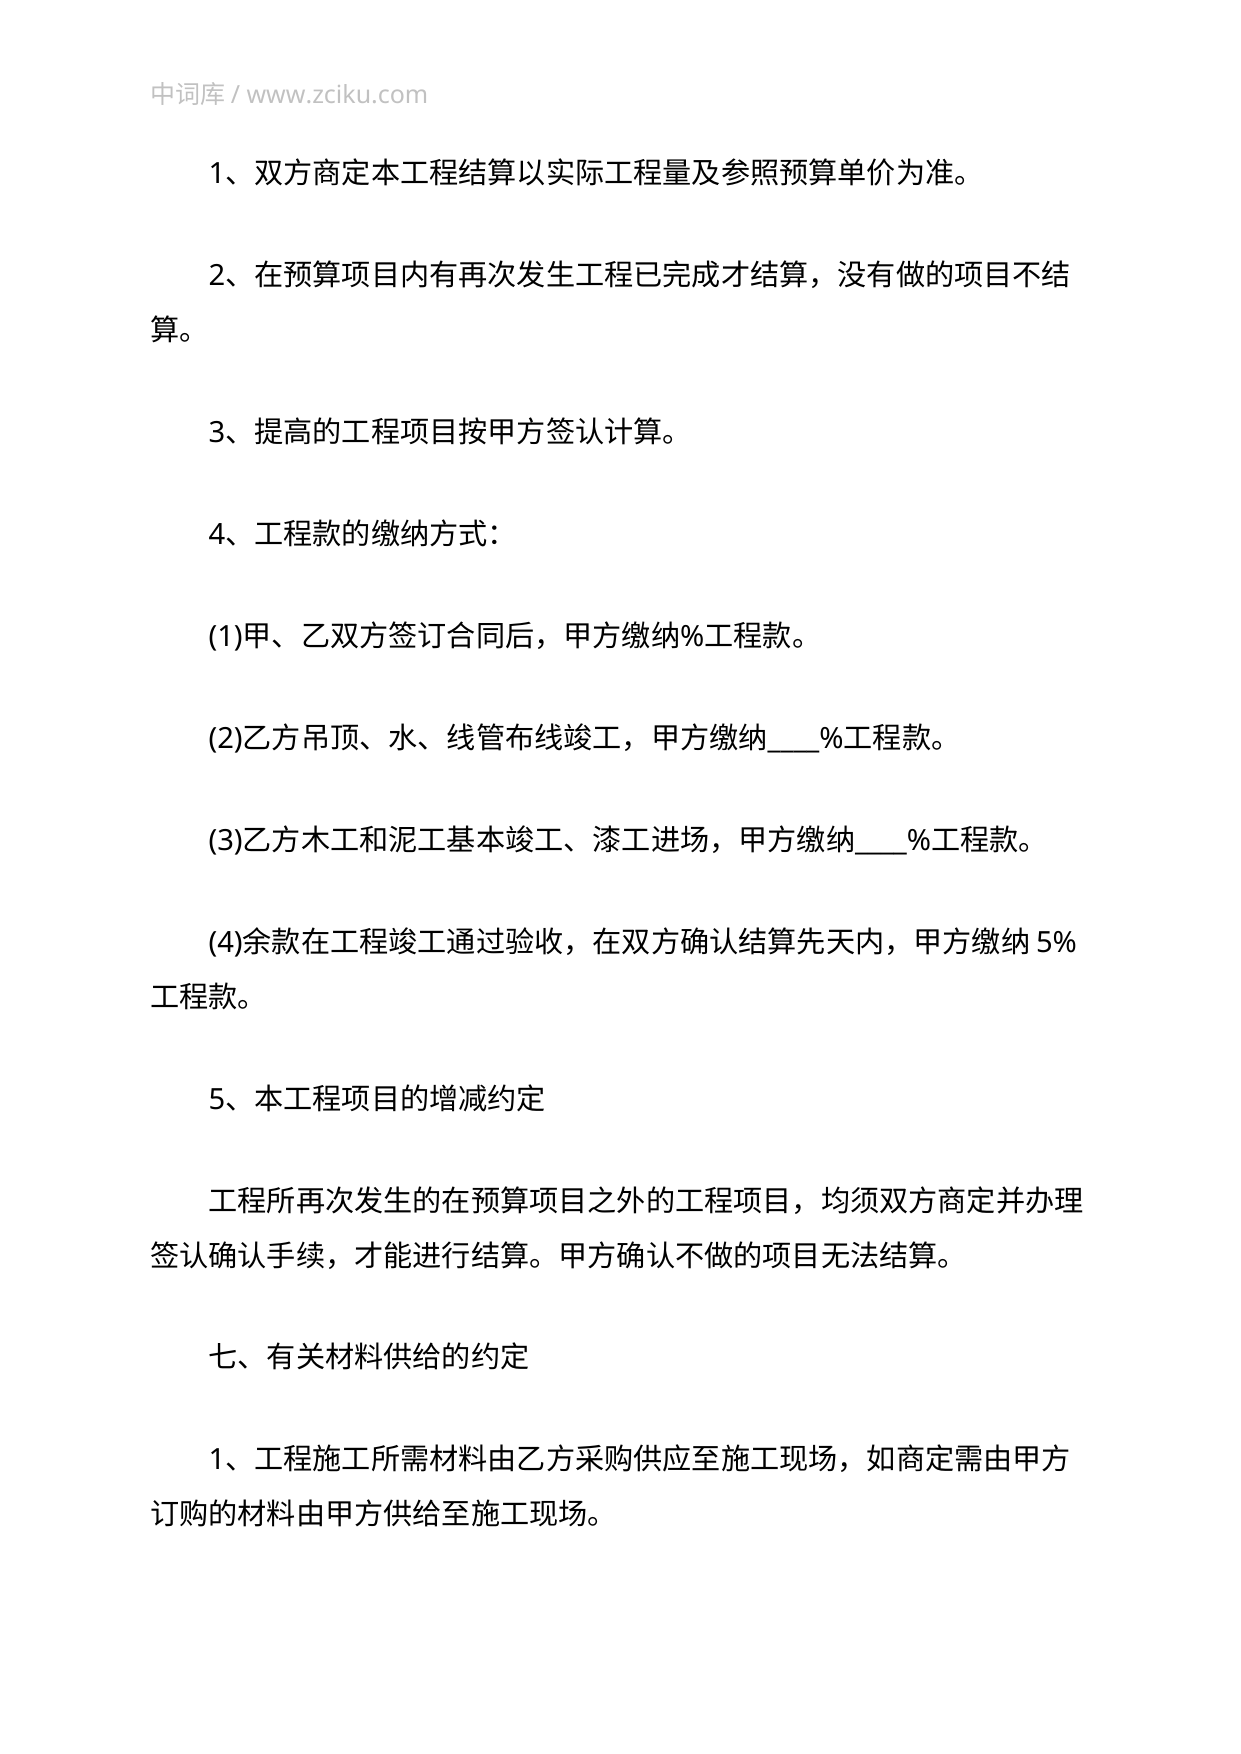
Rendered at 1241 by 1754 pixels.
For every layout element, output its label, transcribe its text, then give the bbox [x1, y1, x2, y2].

text (1)甲、乙双方签订合同后，甲方缴纳%工程款。 [150, 613, 1090, 655]
text 1、工程施工所需材料由乙方采购供应至施工现场，如商定需由甲方订购的材料由甲方供给至施工现场。 [150, 1436, 1090, 1533]
text (2)乙方吊顶、水、线管布线竣工，甲方缴纳____%工程款。 [150, 715, 1090, 757]
text 1、双方商定本工程结算以实际工程量及参照预算单价为准。 [150, 150, 1090, 192]
text 工程所再次发生的在预算项目之外的工程项目，均须双方商定并办理签认确认手续，才能进行结算。甲方确认不做的项目无法结算。 [150, 1177, 1090, 1274]
text 5、本工程项目的增减约定 [150, 1075, 1090, 1118]
text 3、提高的工程项目按甲方签认计算。 [150, 409, 1090, 451]
text 2、在预算项目内有再次发生工程已完成才结算，没有做的项目不结算。 [150, 252, 1090, 349]
text 七、有关材料供给的约定 [150, 1334, 1090, 1376]
text 4、工程款的缴纳方式： [150, 511, 1090, 553]
text (4)余款在工程竣工通过验收，在双方确认结算先天内，甲方缴纳5%工程款。 [150, 919, 1090, 1016]
text (3)乙方木工和泥工基本竣工、漆工进场，甲方缴纳____%工程款。 [150, 817, 1090, 859]
